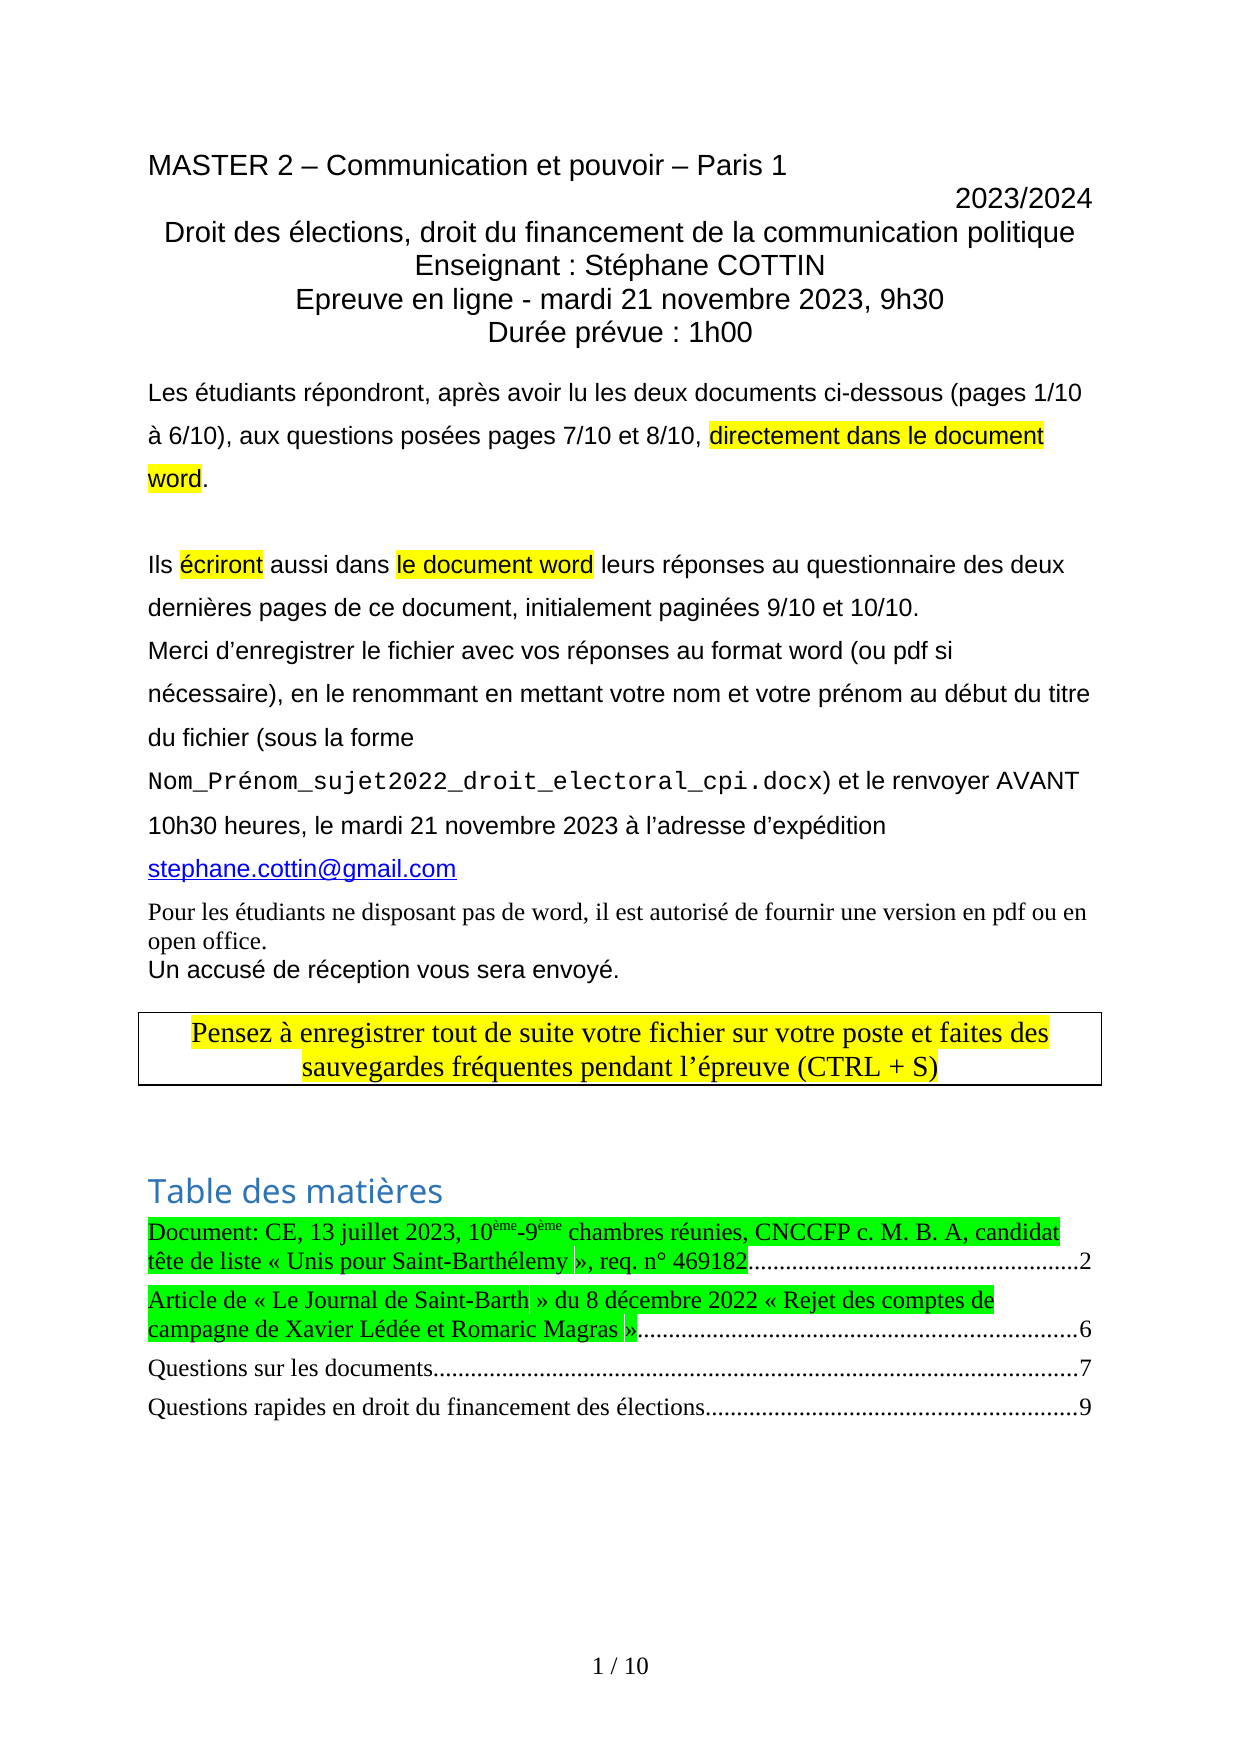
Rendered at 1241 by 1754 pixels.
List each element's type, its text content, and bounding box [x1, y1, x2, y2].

text Pour les étudiants ne disposant pas de word, il est autorisé de fournir une version en pdf ou en open office. [148, 897, 1093, 955]
text Merci d’enregistrer le fichier avec vos réponses au format word (ou pdf si nécessaire), en le renommant en mettant votre nom et votre prénom au début du titre du fichier (sous la forme Nom_Prénom_sujet2022_droit_electoral_cpi.docx) et le renvoyer AVANT 10h30 heures, le mardi 21 novembre 2023 à l’adresse d’expédition stephane.cottin@gmail.com [148, 636, 1093, 883]
text Les étudiants répondront, après avoir lu les deux documents ci-dessous (pages 1/10 à 6/10), aux questions posées pages 7/10 et 8/10, directement dans le document word. [148, 378, 1093, 493]
text Enseignant : Stéphane COTTIN [148, 248, 1093, 282]
text Ils écriront aussi dans le document word leurs réponses au questionnaire des deux dernières pages de ce document, initialement paginées 9/10 et 10/10. [148, 550, 1093, 622]
text Droit des élections, droit du financement de la communication politique [148, 215, 1093, 248]
text 2023/2024 [148, 181, 1093, 215]
text Epreuve en ligne - mardi 21 novembre 2023, 9h30 [148, 282, 1093, 315]
text Un accusé de réception vous sera envoyé. [148, 955, 1093, 983]
text MASTER 2 – Communication et pouvoir – Paris 1 [148, 148, 1093, 181]
text Pensez à enregistrer tout de suite votre fichier sur votre poste et faites des sauvegardes fréquentes pendant l’épreuve (CTRL + S) [139, 1013, 1101, 1084]
text Durée prévue : 1h00 [148, 315, 1093, 349]
